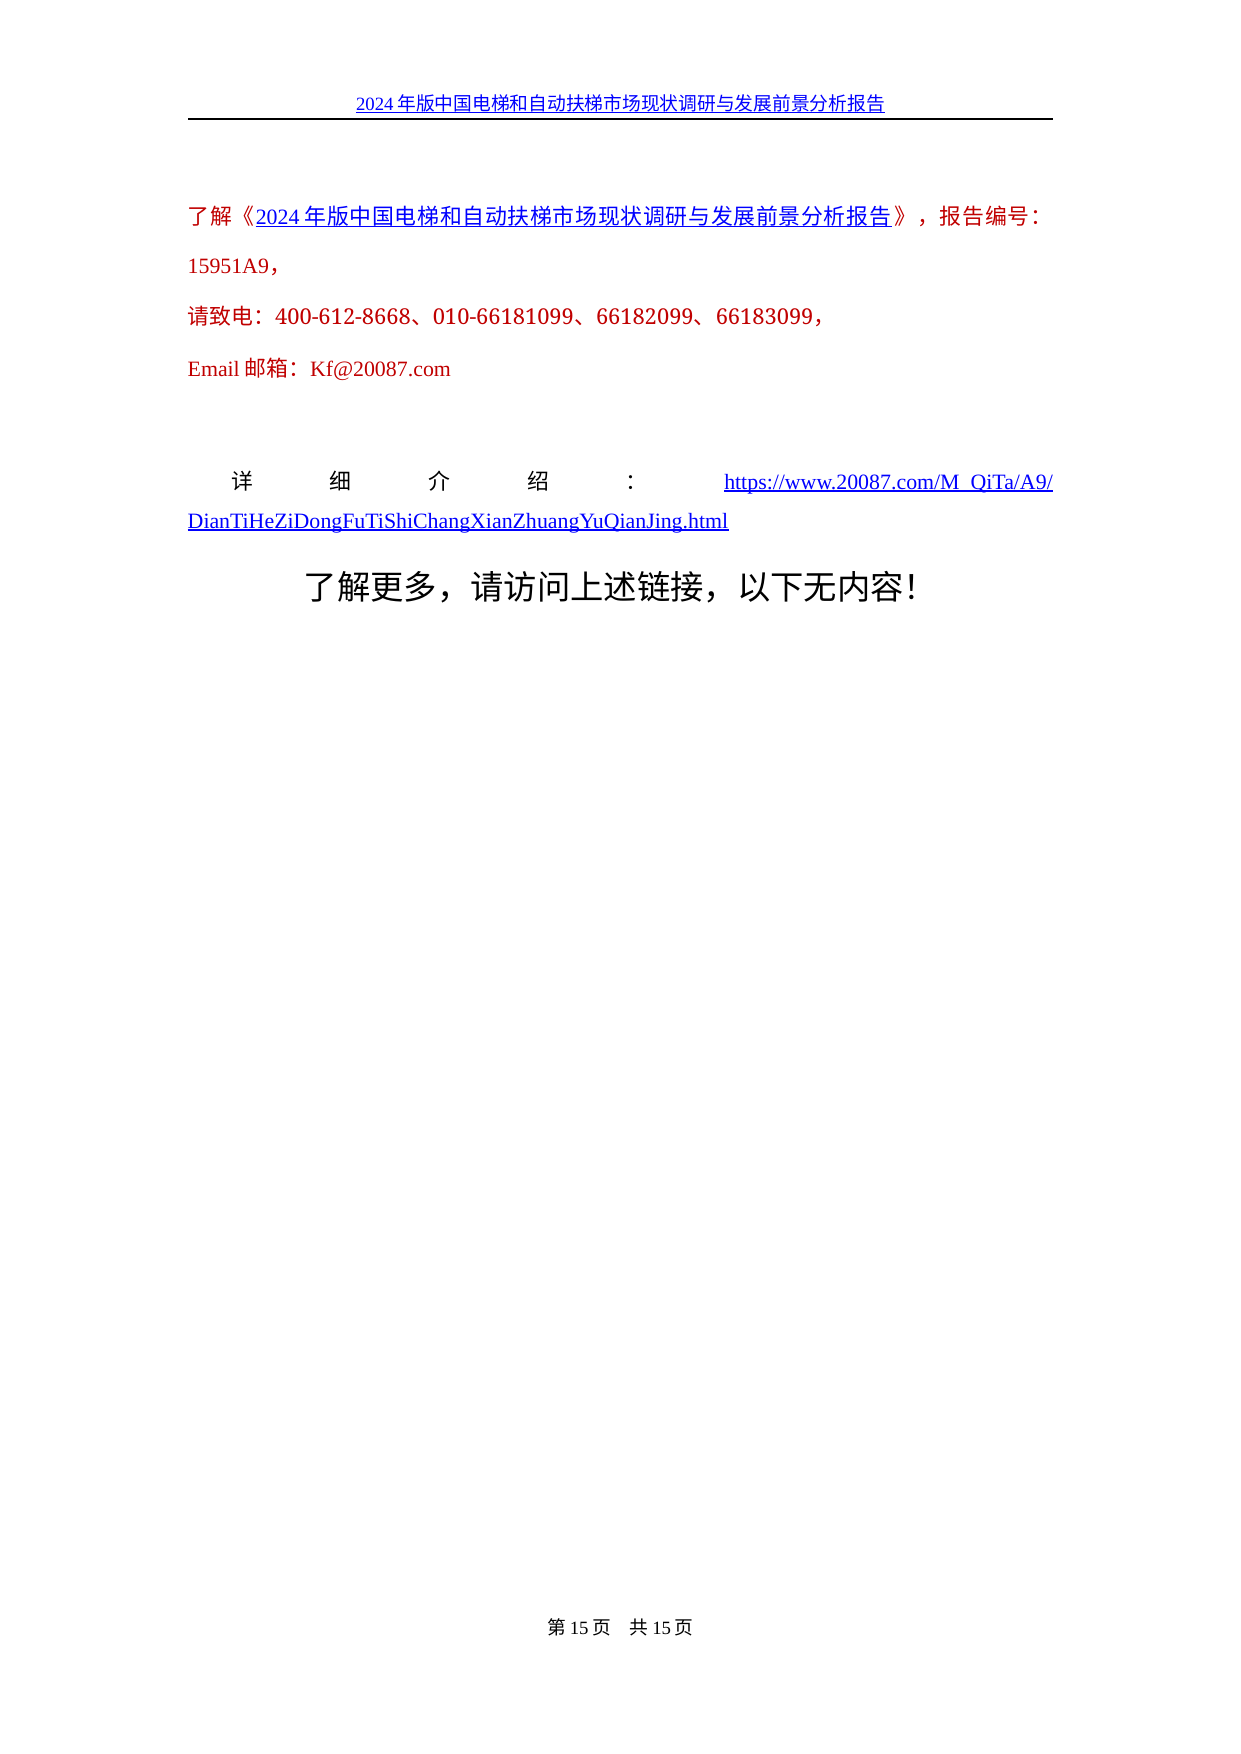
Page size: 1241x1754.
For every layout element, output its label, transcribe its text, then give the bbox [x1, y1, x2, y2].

text 请致电：400-612-8668、010-66181099、66182099、66183099， [187, 299, 1053, 331]
text 详细介绍：https://www.20087.com/M_QiTa/A9/DianTiHeZiDongFuTiShiChangXianZhuangYuQianJing.html [187, 463, 1053, 536]
text Email邮箱：Kf@20087.com [187, 350, 1053, 383]
text 了解《2024年版中国电梯和自动扶梯市场现状调研与发展前景分析报告》，报告编号：15951A9， [187, 198, 1053, 280]
title 了解更多，请访问上述链接，以下无内容！ [187, 552, 1053, 617]
